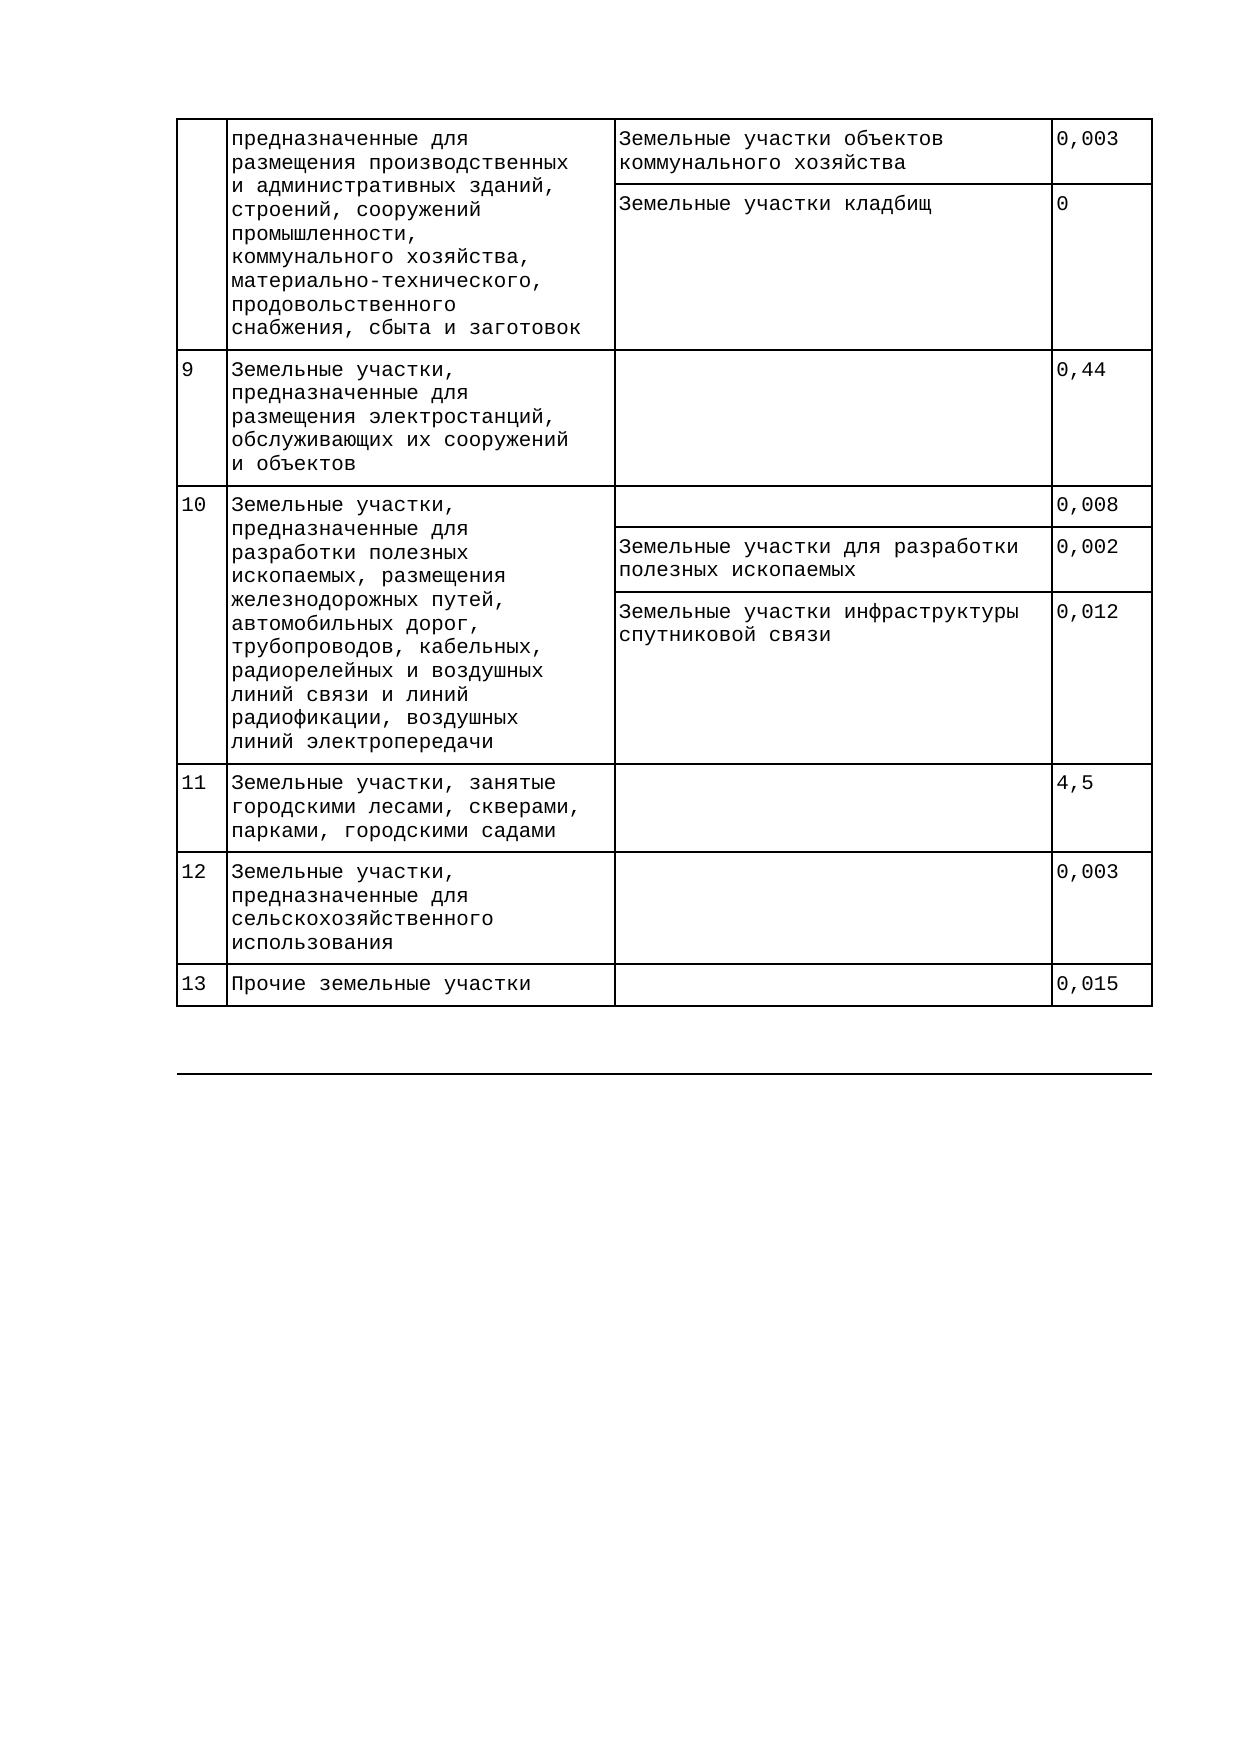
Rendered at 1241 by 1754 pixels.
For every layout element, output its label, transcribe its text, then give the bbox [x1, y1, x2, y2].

table_cell 12 [178, 853, 226, 963]
table_cell 0,008 [1053, 487, 1151, 526]
table_cell Земельные участки, предназначенные для сельскохозяйственного использования [228, 853, 614, 963]
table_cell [228, 120, 614, 349]
table_cell [616, 351, 1051, 484]
table_cell 8 [178, 120, 226, 349]
table_cell 0,003 [1053, 853, 1151, 963]
table_cell 0,002 [1053, 528, 1151, 591]
table_cell Земельные участки, предназначенные для разработки полезных ископаемых, размещения железнодорожных путей, автомобильных дорог, трубопроводов, кабельных, радиорелейных и воздушных линий связи и линий радиофикации, воздушных линий электропередачи [228, 487, 614, 762]
table_cell [616, 765, 1051, 851]
table_cell Земельные участки кладбищ [616, 185, 1051, 349]
table_cell 13 [178, 965, 226, 1005]
table_cell Земельные участки, занятые городскими лесами, скверами, парками, городскими садами [228, 765, 614, 851]
table_cell Земельные участки для разработки полезных ископаемых [616, 528, 1051, 591]
table_cell [616, 965, 1051, 1005]
table_cell 11 [178, 765, 226, 851]
table_cell 0,015 [1053, 965, 1151, 1005]
table_cell 9 [178, 351, 226, 484]
table_cell Земельные участки инфраструктуры спутниковой связи [616, 593, 1051, 762]
table_cell 4,5 [1053, 765, 1151, 851]
table_cell 0,44 [1053, 351, 1151, 484]
table_cell 0,003 [1053, 120, 1151, 183]
table_cell Прочие земельные участки [228, 965, 614, 1005]
table_cell 10 [178, 487, 226, 762]
table_cell [616, 487, 1051, 526]
table_cell Земельные участки, предназначенные для размещения электростанций, обслуживающих их сооружений и объектов [228, 351, 614, 484]
table_cell [616, 853, 1051, 963]
table_cell 0 [1053, 185, 1151, 349]
table_cell Земельные участки объектов коммунального хозяйства [616, 120, 1051, 183]
table_cell 0,012 [1053, 593, 1151, 762]
